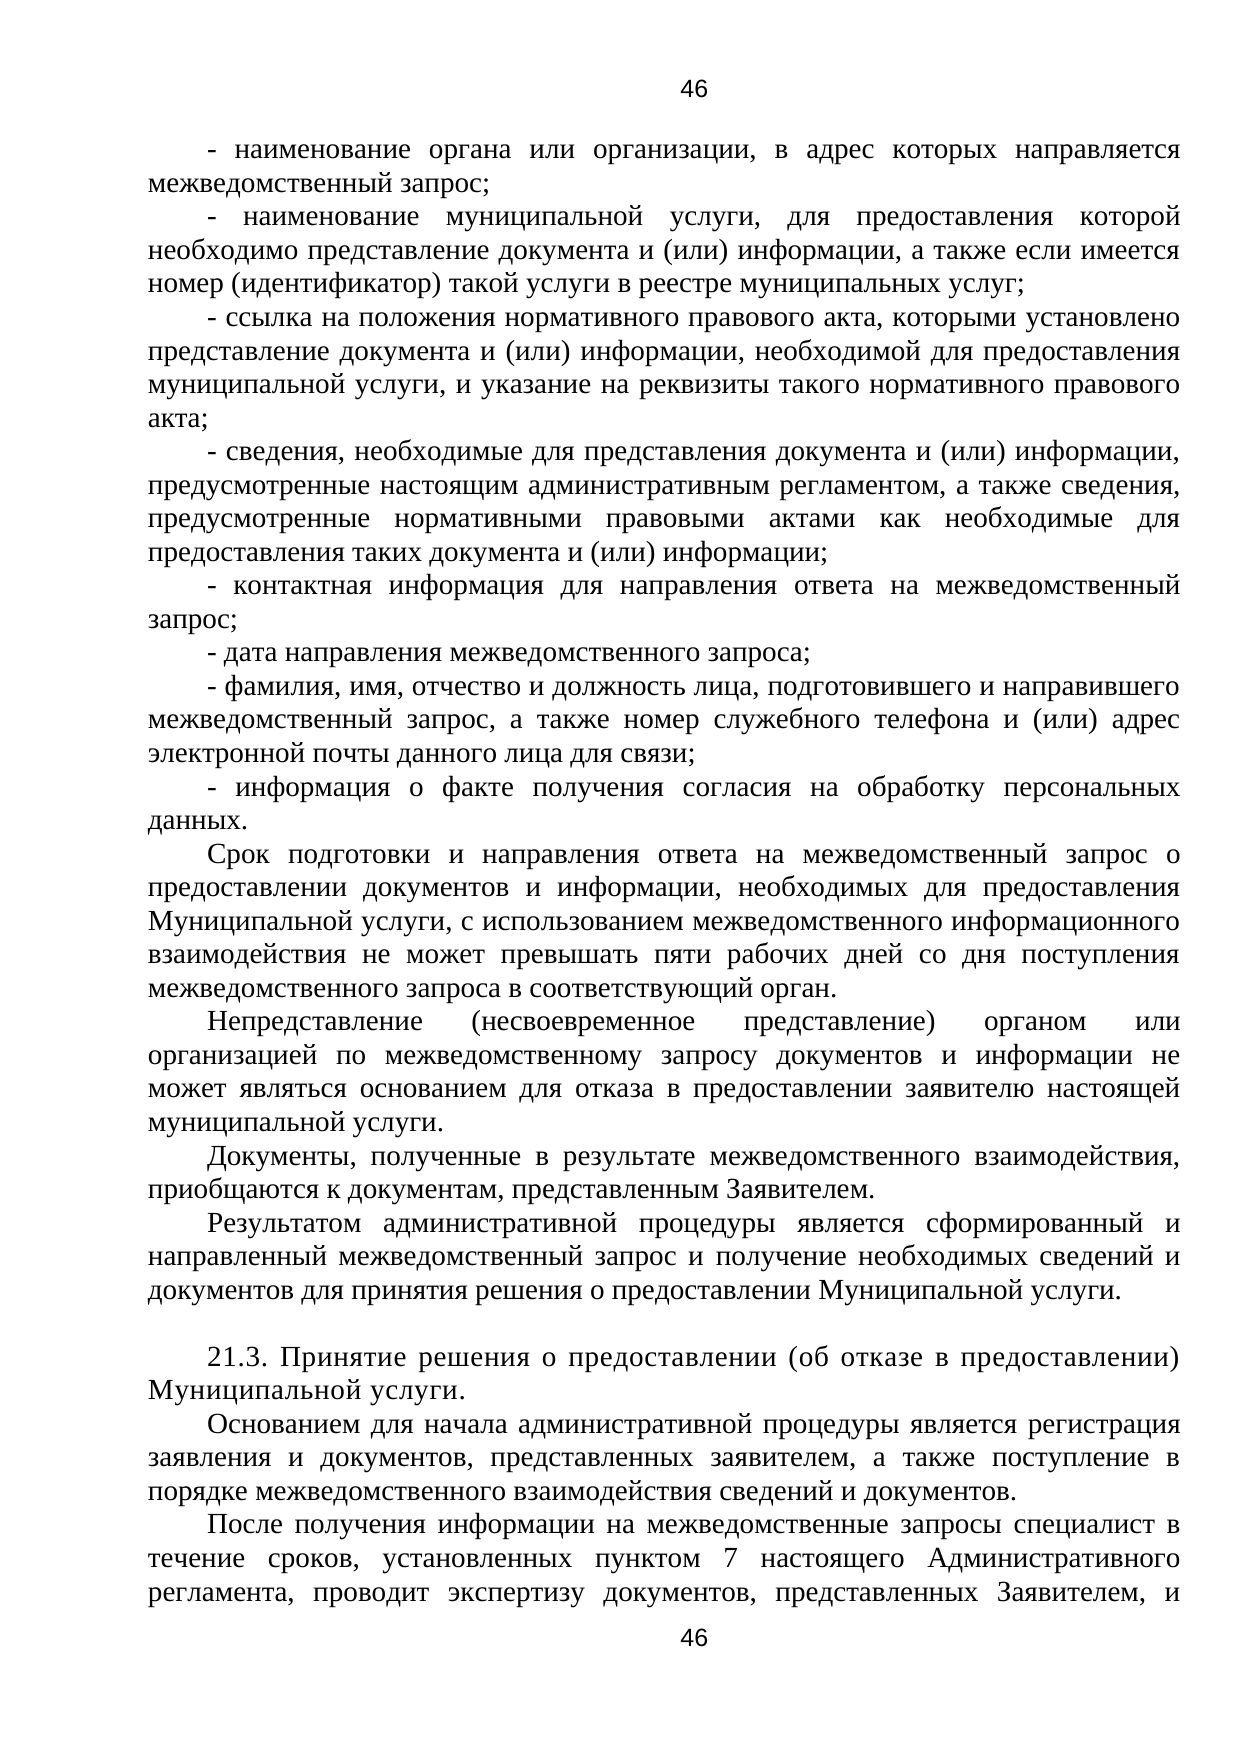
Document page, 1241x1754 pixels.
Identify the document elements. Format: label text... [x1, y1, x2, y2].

text Непредставление (несвоевременное представление) органом или организацией по межведомственному запросу документов и информации не может являться основанием для отказа в предоставлении заявителю настоящей муниципальной услуги. [148, 1003, 1181, 1138]
text Документы, полученные в результате межведомственного взаимодействия, приобщаются к документам, представленным Заявителем. [148, 1138, 1181, 1205]
text 21.3. Принятие решения о предоставлении (об отказе в предоставлении) Муниципальной услуги. [148, 1339, 1181, 1406]
text Основанием для начала административной процедуры является регистрация заявления и документов, представленных заявителем, а также поступление в порядке межведомственного взаимодействия сведений и документов. [148, 1406, 1181, 1507]
text - дата направления межведомственного запроса; [148, 634, 1181, 668]
text - наименование органа или организации, в адрес которых направляется межведомственный запрос; [148, 131, 1181, 198]
text - контактная информация для направления ответа на межведомственный запрос; [148, 567, 1181, 634]
text - сведения, необходимые для представления документа и (или) информации, предусмотренные настоящим административным регламентом, а также сведения, предусмотренные нормативными правовыми актами как необходимые для предоставления таких документа и (или) информации; [148, 433, 1181, 567]
text - ссылка на положения нормативного правового акта, которыми установлено представление документа и (или) информации, необходимой для предоставления муниципальной услуги, и указание на реквизиты такого нормативного правового акта; [148, 299, 1181, 433]
text - наименование муниципальной услуги, для предоставления которой необходимо представление документа и (или) информации, а также если имеется номер (идентификатор) такой услуги в реестре муниципальных услуг; [148, 198, 1181, 299]
text Результатом административной процедуры является сформированный и направленный межведомственный запрос и получение необходимых сведений и документов для принятия решения о предоставлении Муниципальной услуги. [148, 1205, 1181, 1305]
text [148, 1507, 1181, 1607]
text - фамилия, имя, отчество и должность лица, подготовившего и направившего межведомственный запрос, а также номер служебного телефона и (или) адрес электронной почты данного лица для связи; [148, 668, 1181, 769]
text - информация о факте получения согласия на обработку персональных данных. [148, 769, 1181, 836]
text Срок подготовки и направления ответа на межведомственный запрос о предоставлении документов и информации, необходимых для предоставления Муниципальной услуги, с использованием межведомственного информационного взаимодействия не может превышать пяти рабочих дней со дня поступления межведомственного запроса в соответствующий орган. [148, 836, 1181, 1003]
